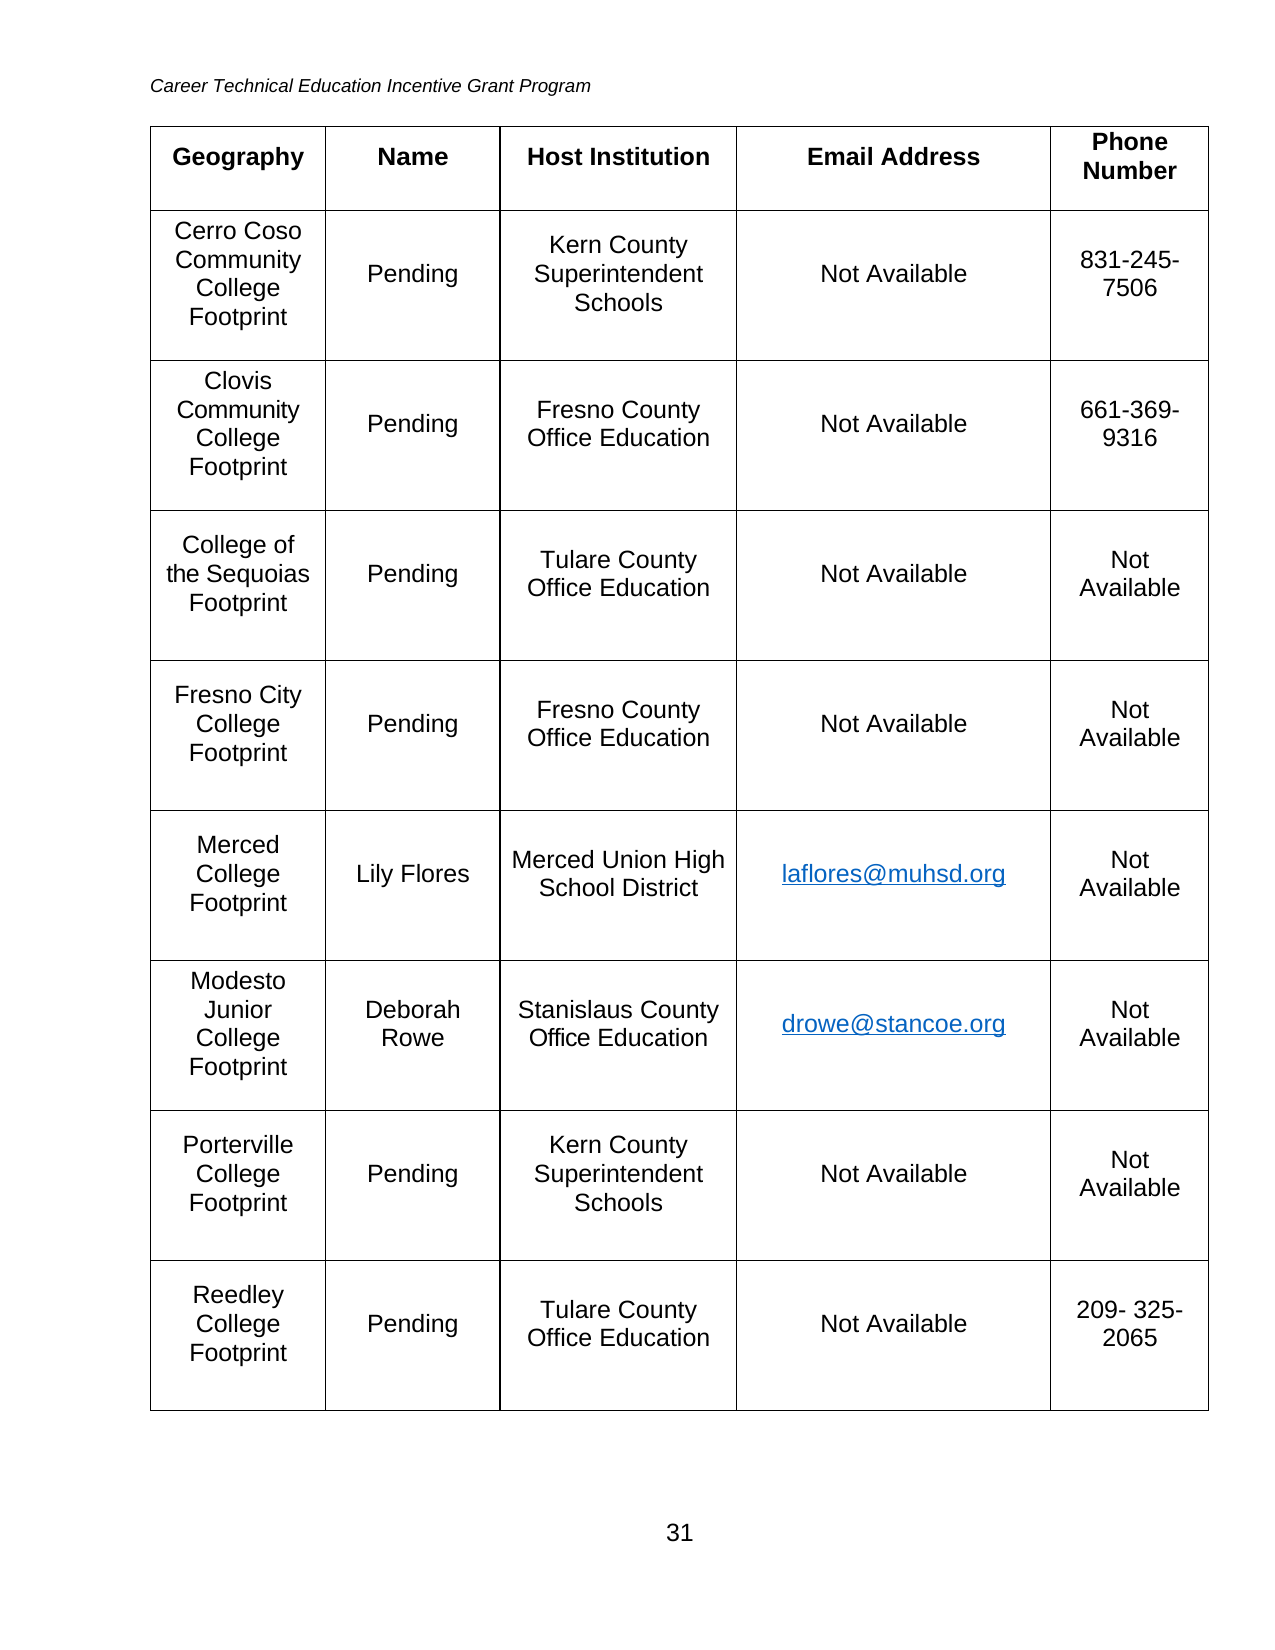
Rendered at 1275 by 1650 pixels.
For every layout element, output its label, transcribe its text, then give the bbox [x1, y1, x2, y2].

table_cell 209- 325-2065 [1051, 1261, 1208, 1410]
table_cell Deborah Rowe [326, 961, 499, 1110]
table_cell Not Available [1051, 811, 1208, 960]
table_cell Not Available [1051, 511, 1208, 660]
table_cell laflores@muhsd.org [737, 811, 1050, 960]
table_cell Not Available [1051, 961, 1208, 1110]
table_header Email Address [737, 127, 1050, 210]
table_cell Pending [326, 1111, 499, 1260]
table_cell Fresno City College Footprint [151, 661, 325, 810]
table_cell Pending [326, 1261, 499, 1410]
table_header Host Institution [501, 127, 736, 210]
table_cell Kern County Superintendent Schools [501, 1111, 736, 1260]
table_cell College of the Sequoias Footprint [151, 511, 325, 660]
table_cell Not Available [737, 361, 1050, 510]
table_cell Lily Flores [326, 811, 499, 960]
table_cell Not Available [1051, 1111, 1208, 1260]
table_header Geography [151, 127, 325, 210]
table_header Name [326, 127, 499, 210]
table_cell drowe@stancoe.org [737, 961, 1050, 1110]
table_cell Not Available [737, 511, 1050, 660]
table_cell Tulare County Office Education [501, 1261, 736, 1410]
table_cell Cerro Coso Community College Footprint [151, 211, 325, 360]
table_cell Pending [326, 211, 499, 360]
table_cell Not Available [737, 1111, 1050, 1260]
table_cell Modesto Junior College Footprint [151, 961, 325, 1110]
table_cell Merced College Footprint [151, 811, 325, 960]
table_cell 831-245-7506 [1051, 211, 1208, 360]
table_cell Not Available [737, 211, 1050, 360]
table_cell Fresno County Office Education [501, 661, 736, 810]
table_cell Pending [326, 361, 499, 510]
table_cell 661-369-9316 [1051, 361, 1208, 510]
table_cell Clovis Community College Footprint [151, 361, 325, 510]
table_cell Pending [326, 661, 499, 810]
table_cell Merced Union High School District [501, 811, 736, 960]
table_cell Not Available [737, 661, 1050, 810]
table_cell Stanislaus County Office Education [501, 961, 736, 1110]
table_cell Not Available [1051, 661, 1208, 810]
table_cell Fresno County Office Education [501, 361, 736, 510]
table_cell Porterville College Footprint [151, 1111, 325, 1260]
table_cell Pending [326, 511, 499, 660]
table_cell Not Available [737, 1261, 1050, 1410]
table_header Phone Number [1051, 127, 1208, 210]
table_cell Reedley College Footprint [151, 1261, 325, 1410]
table_cell Kern County Superintendent Schools [501, 211, 736, 360]
table_cell Tulare County Office Education [501, 511, 736, 660]
